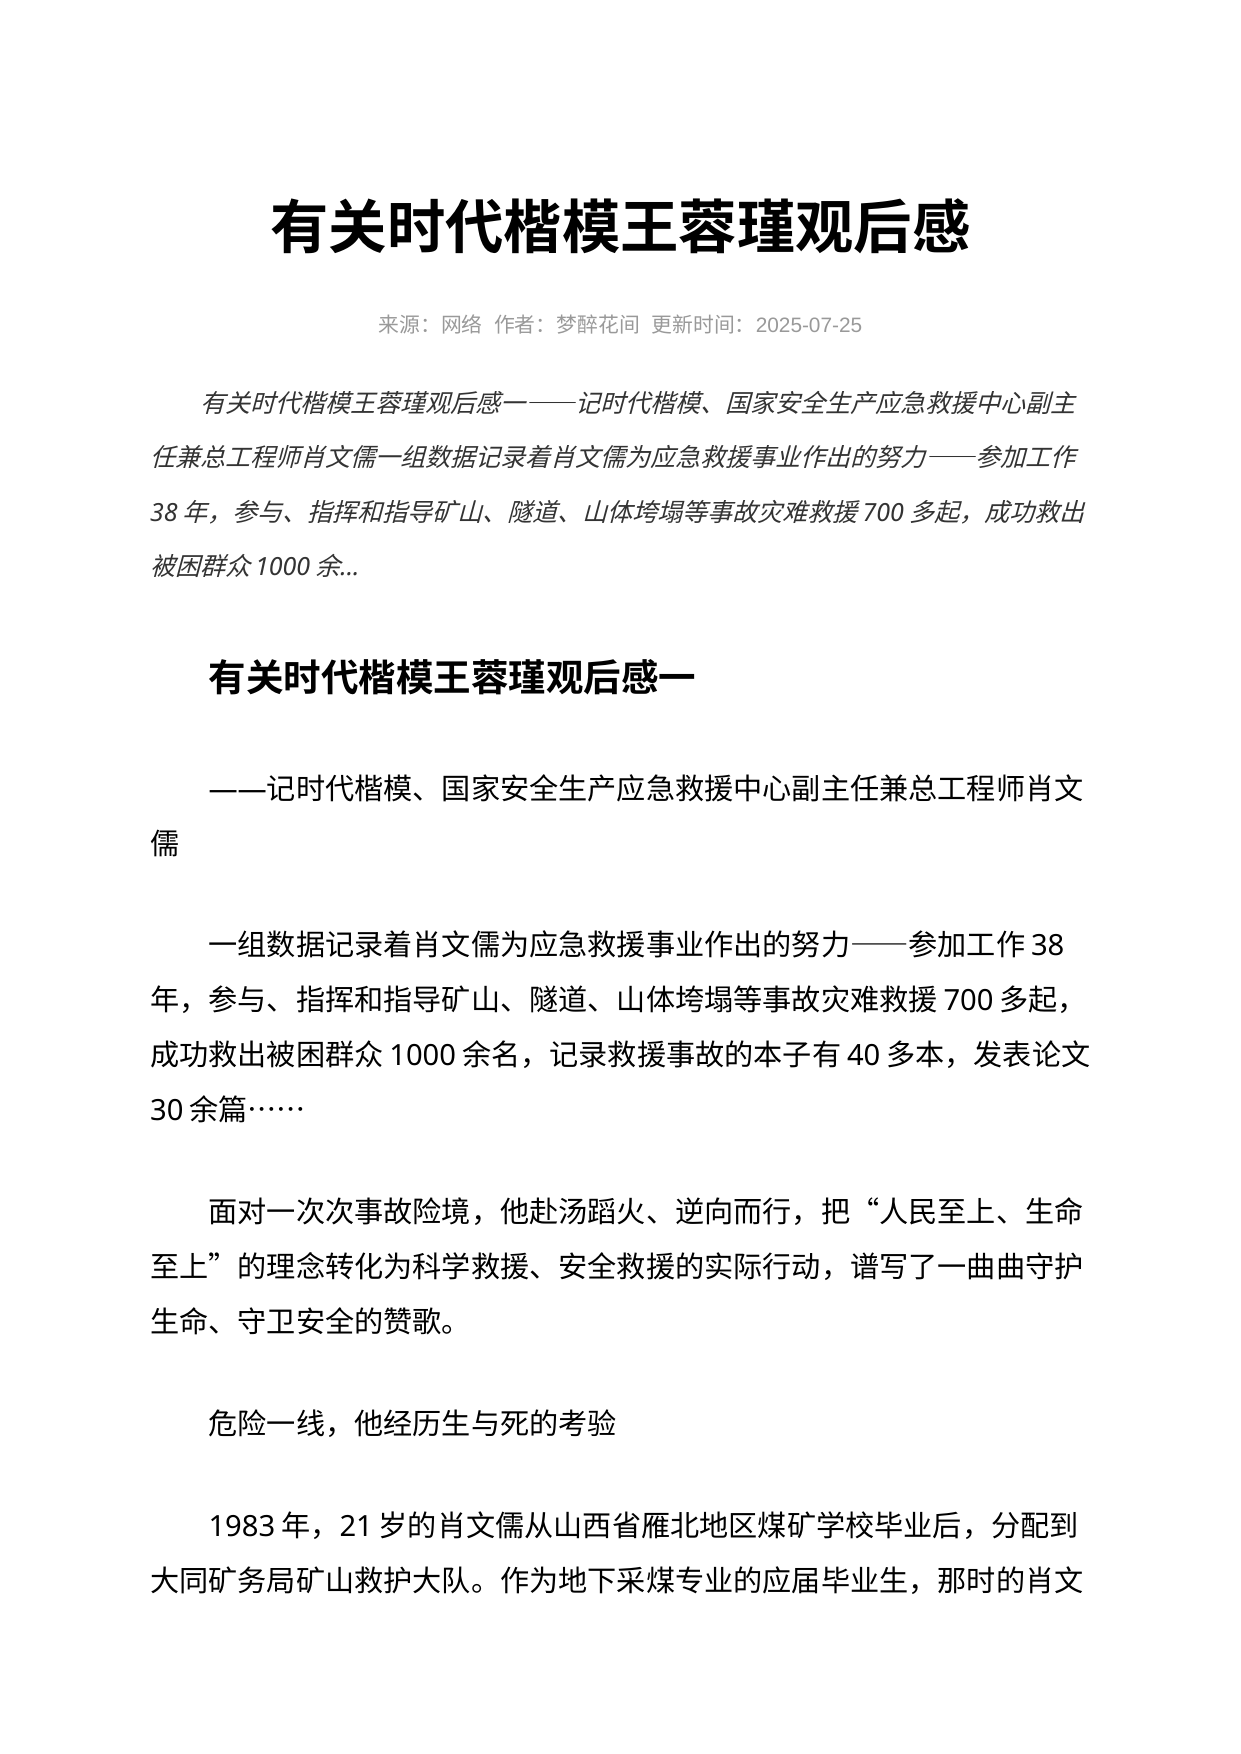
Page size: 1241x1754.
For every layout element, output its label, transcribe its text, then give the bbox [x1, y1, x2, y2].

text 来源：网络 作者：梦醉花间 更新时间：2025-07-25 [150, 313, 1090, 337]
text ——记时代楷模、国家安全生产应急救援中心副主任兼总工程师肖文儒 [150, 765, 1090, 862]
text 一组数据记录着肖文儒为应急救援事业作出的努力——参加工作38年，参与、指挥和指导矿山、隧道、山体垮塌等事故灾难救援700多起，成功救出被困群众1000余名，记录救援事故的本子有40多本，发表论文30余篇…… [150, 922, 1090, 1129]
text 面对一次次事故险境，他赴汤蹈火、逆向而行，把“人民至上、生命至上”的理念转化为科学救援、安全救援的实际行动，谱写了一曲曲守护生命、守卫安全的赞歌。 [150, 1189, 1090, 1341]
text 有关时代楷模王蓉瑾观后感一 [150, 648, 1090, 702]
subtitle 有关时代楷模王蓉瑾观后感 [150, 181, 1090, 266]
text 有关时代楷模王蓉瑾观后感一——记时代楷模、国家安全生产应急救援中心副主任兼总工程师肖文儒一组数据记录着肖文儒为应急救援事业作出的努力——参加工作38年，参与、指挥和指导矿山、隧道、山体垮塌等事故灾难救援700多起，成功救出被困群众1000余... [150, 383, 1090, 583]
text 危险一线，他经历生与死的考验 [150, 1401, 1090, 1443]
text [150, 1502, 1090, 1599]
